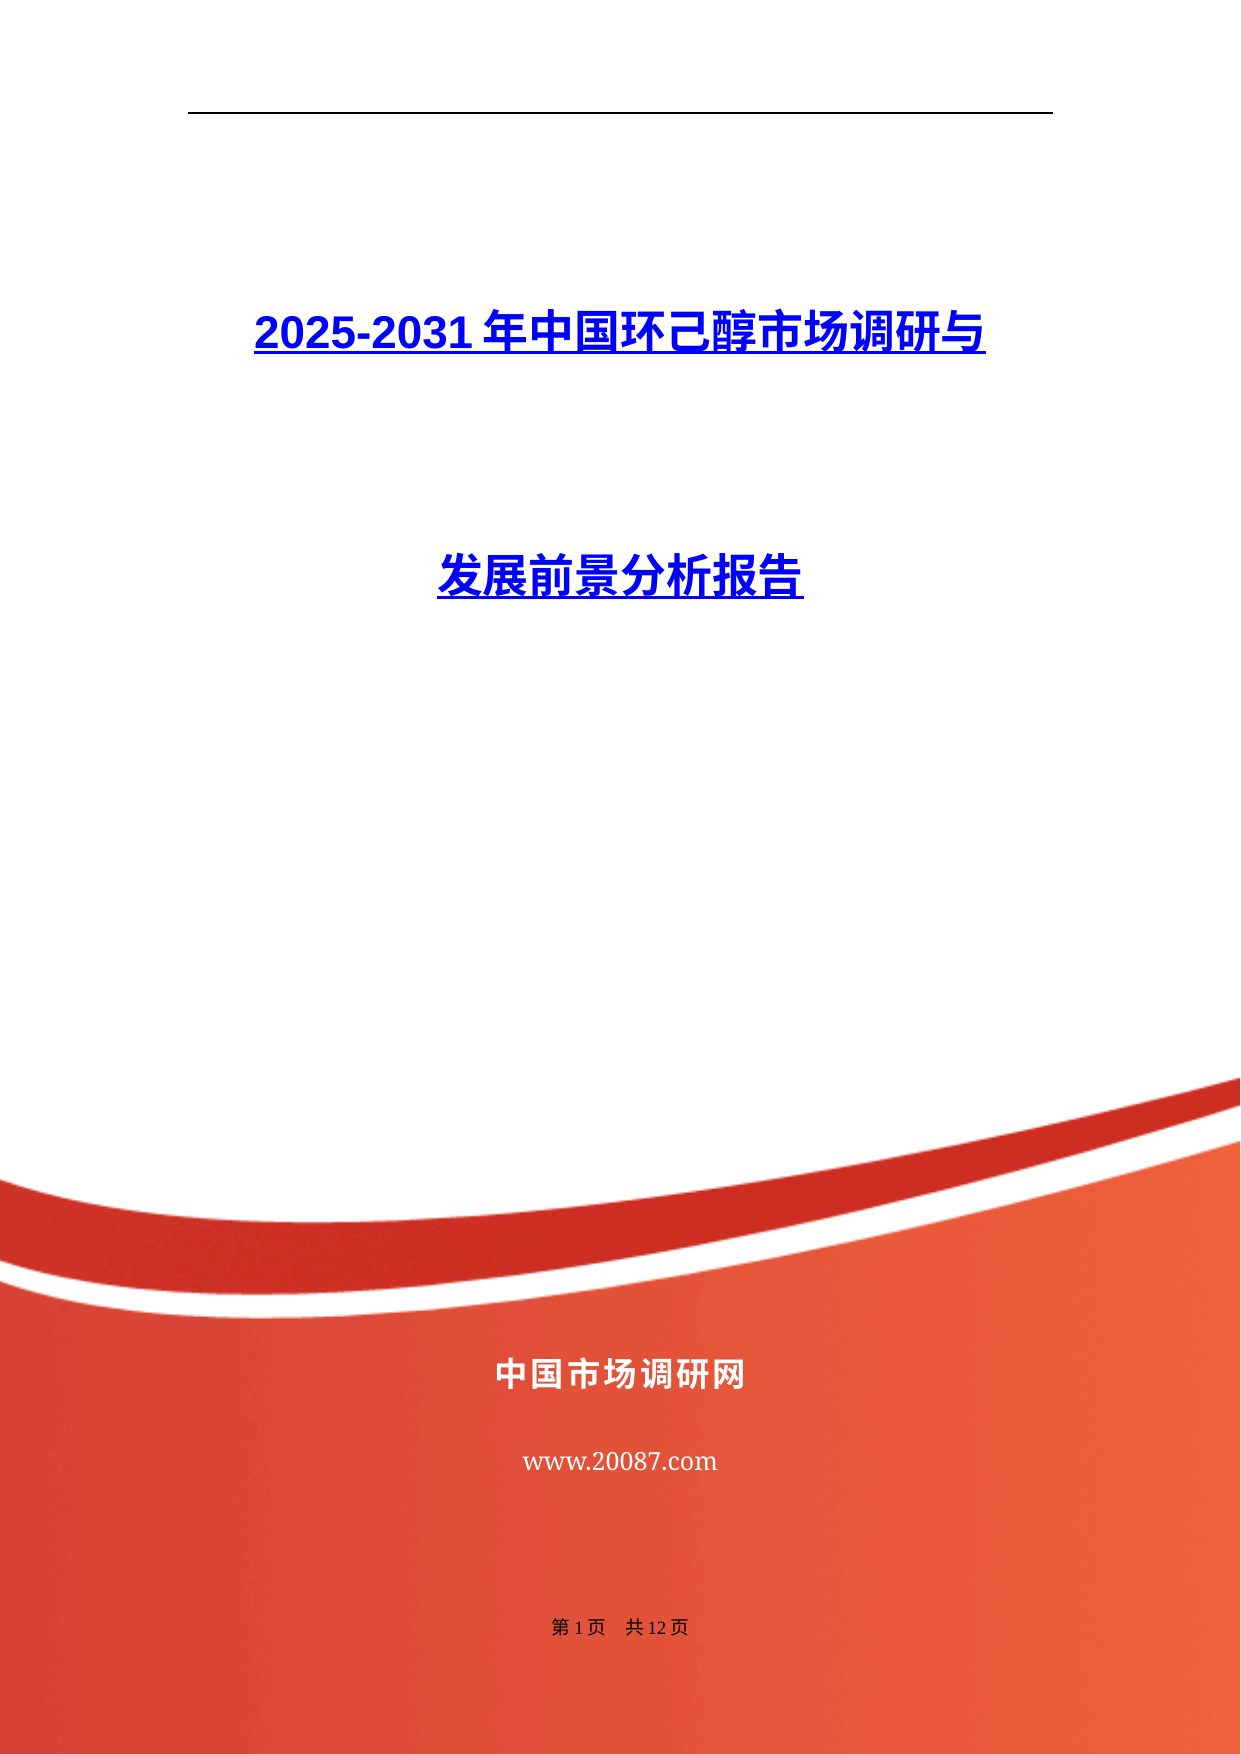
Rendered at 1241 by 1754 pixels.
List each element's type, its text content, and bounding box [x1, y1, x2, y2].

subtitle 中国市场调研网 [187, 1339, 1053, 1404]
table_header 2025-2031年中国环己醇市场调研与发展前景分析报告 [188, 207, 1053, 773]
text www.20087.com [187, 1428, 1053, 1493]
picture [0, 1006, 1241, 1754]
